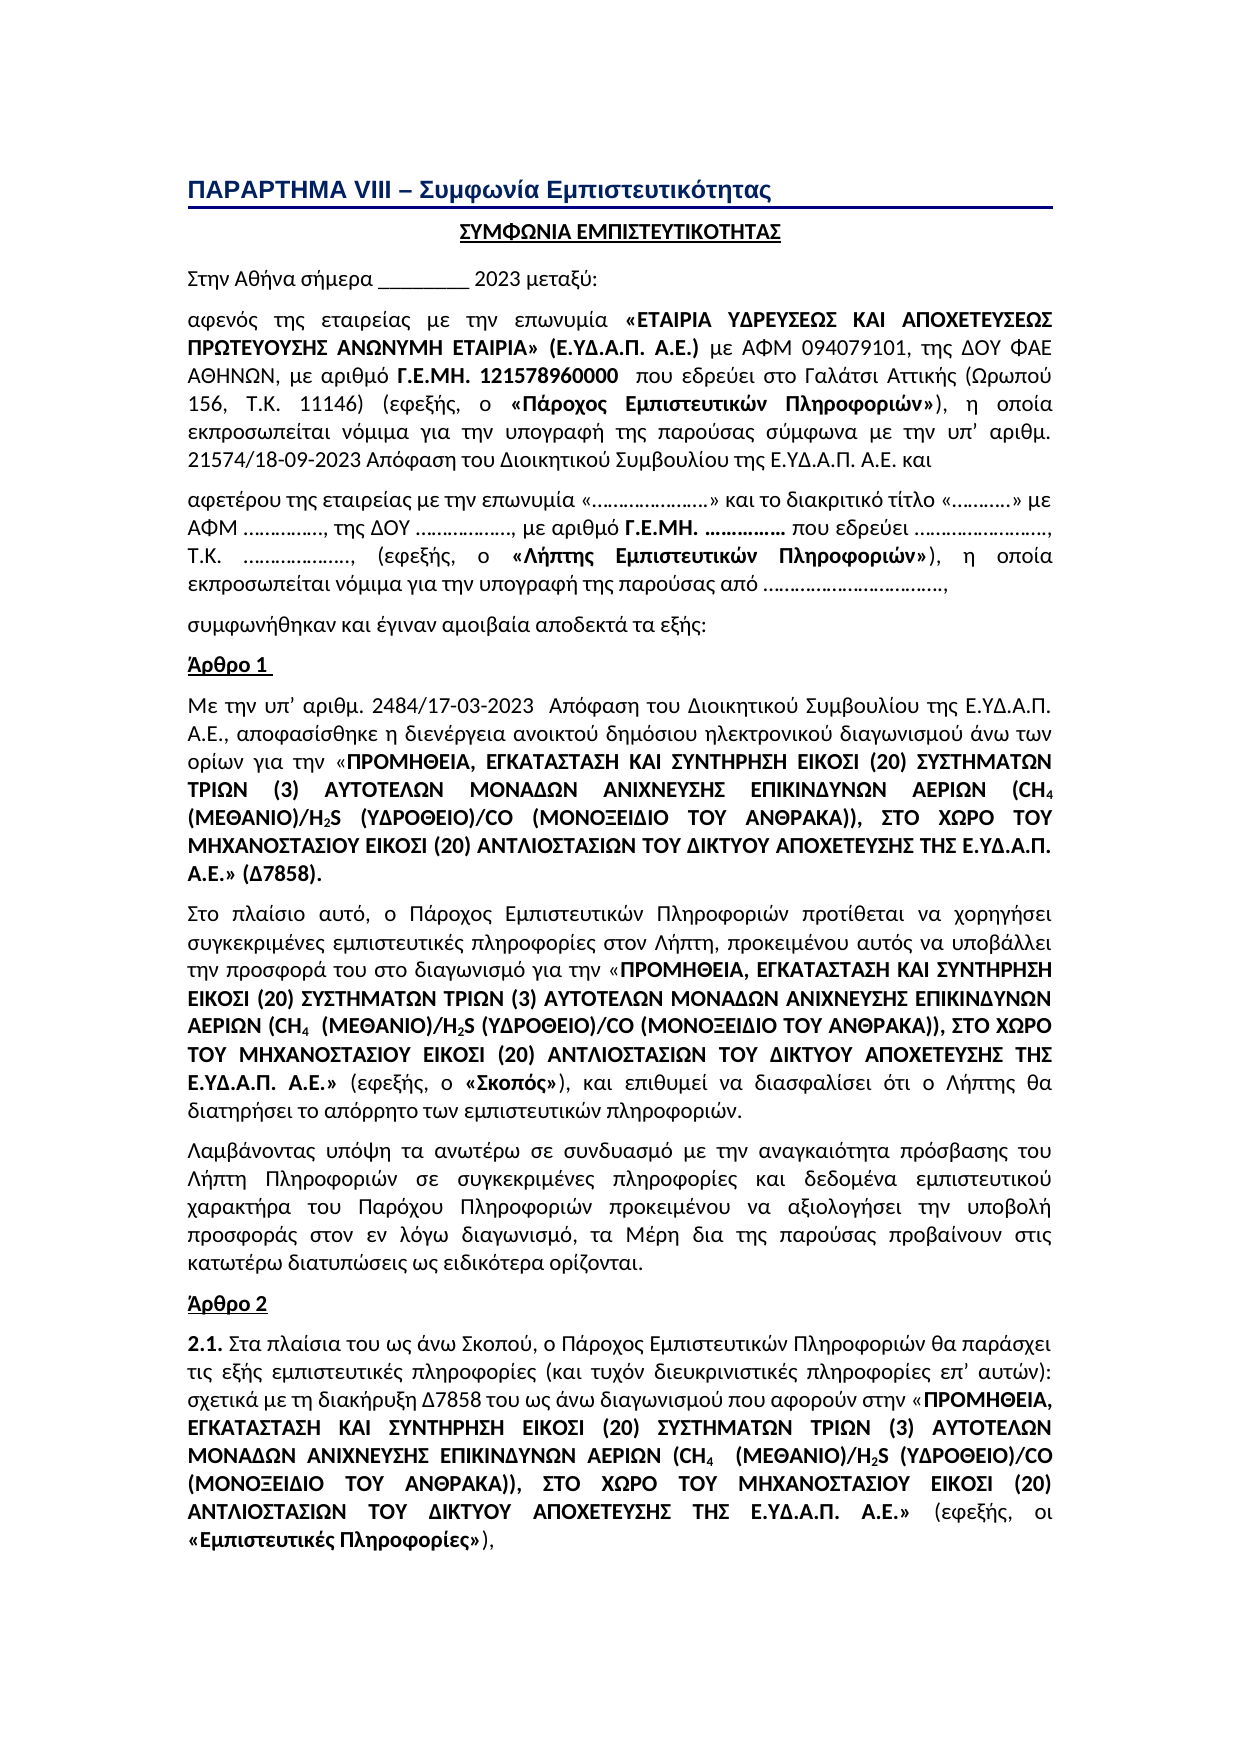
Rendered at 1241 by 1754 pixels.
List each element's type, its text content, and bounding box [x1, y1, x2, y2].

text Λαμβάνοντας υπόψη τα ανωτέρω σε συνδυασμό με την αναγκαιότητα πρόσβασης του Λήπτη Πληροφοριών σε συγκεκριμένες πληροφορίες και δεδομένα εμπιστευτικού χαρακτήρα του Παρόχου Πληροφοριών προκειμένου να αξιολογήσει την υποβολή προσφοράς στον εν λόγω διαγωνισμό, τα Μέρη δια της παρούσας προβαίνουν στις κατωτέρω διατυπώσεις ως ειδικότερα ορίζονται. [187, 1136, 1053, 1276]
text Στο πλαίσιο αυτό, ο Πάροχος Εμπιστευτικών Πληροφοριών προτίθεται να χορηγήσει συγκεκριμένες εμπιστευτικές πληροφορίες στον Λήπτη, προκειμένου αυτός να υποβάλλει την προσφορά του στο διαγωνισμό για την «ΠΡΟΜΗΘΕΙΑ, ΕΓΚΑΤΑΣΤΑΣΗ ΚΑΙ ΣΥΝΤΗΡΗΣΗ ΕΙΚΟΣΙ (20) ΣΥΣΤΗΜΑΤΩΝ ΤΡΙΩΝ (3) ΑΥΤΟΤΕΛΩΝ ΜΟΝΑΔΩΝ ΑΝΙΧΝΕΥΣΗΣ ΕΠΙΚΙΝΔΥΝΩΝ ΑΕΡΙΩΝ (CH4 (ΜΕΘΑΝΙΟ)/H2S (ΥΔΡΟΘΕΙΟ)/CO (ΜΟΝΟΞΕΙΔΙΟ ΤΟΥ ΑΝΘΡΑΚΑ)), ΣΤΟ ΧΩΡΟ ΤΟΥ ΜΗΧΑΝΟΣΤΑΣΙΟΥ ΕΙΚΟΣΙ (20) ΑΝΤΛΙΟΣΤΑΣΙΩΝ ΤΟΥ ΔΙΚΤΥΟΥ ΑΠΟΧΕΤΕΥΣΗΣ ΤΗΣ Ε.ΥΔ.Α.Π. Α.Ε.» (εφεξής, ο «Σκοπός»), και επιθυμεί να διασφαλίσει ότι ο Λήπτης θα διατηρήσει το απόρρητο των εμπιστευτικών πληροφοριών. [187, 899, 1053, 1124]
text Με την υπ’ αριθμ. 2484/17-03-2023 Απόφαση του Διοικητικού Συμβουλίου της Ε.ΥΔ.Α.Π. Α.Ε., αποφασίσθηκε η διενέργεια ανοικτού δημόσιου ηλεκτρονικού διαγωνισμού άνω των ορίων για την «ΠΡΟΜΗΘΕΙΑ, ΕΓΚΑΤΑΣΤΑΣΗ ΚΑΙ ΣΥΝΤΗΡΗΣΗ ΕΙΚΟΣΙ (20) ΣΥΣΤΗΜΑΤΩΝ ΤΡΙΩΝ (3) ΑΥΤΟΤΕΛΩΝ ΜΟΝΑΔΩΝ ΑΝΙΧΝΕΥΣΗΣ ΕΠΙΚΙΝΔΥΝΩΝ ΑΕΡΙΩΝ (CH4 (ΜΕΘΑΝΙΟ)/H2S (ΥΔΡΟΘΕΙΟ)/CO (ΜΟΝΟΞΕΙΔΙΟ ΤΟΥ ΑΝΘΡΑΚΑ)), ΣΤΟ ΧΩΡΟ ΤΟΥ ΜΗΧΑΝΟΣΤΑΣΙΟΥ ΕΙΚΟΣΙ (20) ΑΝΤΛΙΟΣΤΑΣΙΩΝ ΤΟΥ ΔΙΚΤΥΟΥ ΑΠΟΧΕΤΕΥΣΗΣ ΤΗΣ Ε.ΥΔ.Α.Π. Α.Ε.» (Δ7858). [187, 691, 1053, 887]
text Άρθρο 1 [187, 650, 1053, 678]
text 2.1. Στα πλαίσια του ως άνω Σκοπού, ο Πάροχος Εμπιστευτικών Πληροφοριών θα παράσχει τις εξής εμπιστευτικές πληροφορίες (και τυχόν διευκρινιστικές πληροφορίες επ’ αυτών): σχετικά με τη διακήρυξη Δ7858 του ως άνω διαγωνισμού που αφορούν στην «ΠΡΟΜΗΘΕΙΑ, ΕΓΚΑΤΑΣΤΑΣΗ ΚΑΙ ΣΥΝΤΗΡΗΣΗ ΕΙΚΟΣΙ (20) ΣΥΣΤΗΜΑΤΩΝ ΤΡΙΩΝ (3) ΑΥΤΟΤΕΛΩΝ ΜΟΝΑΔΩΝ ΑΝΙΧΝΕΥΣΗΣ ΕΠΙΚΙΝΔΥΝΩΝ ΑΕΡΙΩΝ (CH4 (ΜΕΘΑΝΙΟ)/H2S (ΥΔΡΟΘΕΙΟ)/CO (ΜΟΝΟΞΕΙΔΙΟ ΤΟΥ ΑΝΘΡΑΚΑ)), ΣΤΟ ΧΩΡΟ ΤΟΥ ΜΗΧΑΝΟΣΤΑΣΙΟΥ ΕΙΚΟΣΙ (20) ΑΝΤΛΙΟΣΤΑΣΙΩΝ ΤΟΥ ΔΙΚΤΥΟΥ ΑΠΟΧΕΤΕΥΣΗΣ ΤΗΣ Ε.ΥΔ.Α.Π. Α.Ε.» (εφεξής, οι «Εμπιστευτικές Πληροφορίες»), [187, 1329, 1053, 1553]
subtitle ΠΑΡΑΡΤΗΜΑ VΙIΙ – Συμφωνία Εμπιστευτικότητας [187, 175, 1053, 209]
text ΣΥΜΦΩΝΙΑ ΕΜΠΙΣΤΕΥΤΙΚΟΤΗΤΑΣ [187, 217, 1053, 245]
text Άρθρο 2 [187, 1289, 1053, 1317]
text συμφωνήθηκαν και έγιναν αμοιβαία αποδεκτά τα εξής: [187, 610, 1053, 638]
text αφενός της εταιρείας με την επωνυμία «ΕΤΑΙΡΙΑ ΥΔΡΕΥΣΕΩΣ ΚΑΙ ΑΠΟΧΕΤΕΥΣΕΩΣ ΠΡΩΤΕΥΟΥΣΗΣ ΑΝΩΝΥΜΗ ΕΤΑΙΡΙΑ» (Ε.ΥΔ.Α.Π. Α.Ε.) με ΑΦΜ 094079101, της ΔΟΥ ΦΑΕ ΑΘΗΝΩΝ, με αριθμό Γ.Ε.ΜΗ. 121578960000 που εδρεύει στο Γαλάτσι Αττικής (Ωρωπού 156, Τ.Κ. 11146) (εφεξής, ο «Πάροχος Εμπιστευτικών Πληροφοριών»), η οποία εκπροσωπείται νόμιμα για την υπογραφή της παρούσας σύμφωνα με την υπ’ αριθμ. 21574/18-09-2023 Απόφαση του Διοικητικού Συμβουλίου της Ε.ΥΔ.Α.Π. Α.Ε. και [187, 305, 1053, 473]
text Στην Αθήνα σήμερα ________ 2023 μεταξύ: [187, 264, 1053, 292]
text αφετέρου της εταιρείας με την επωνυμία «………………….» και το διακριτικό τίτλο «………..» με ΑΦΜ ……………, της ΔΟΥ ………………, με αριθμό Γ.Ε.ΜΗ. …………… που εδρεύει ……………………., Τ.Κ. ……………….., (εφεξής, ο «Λήπτης Εμπιστευτικών Πληροφοριών»), η οποία εκπροσωπείται νόμιμα για την υπογραφή της παρούσας από ……………………………., [187, 485, 1053, 597]
